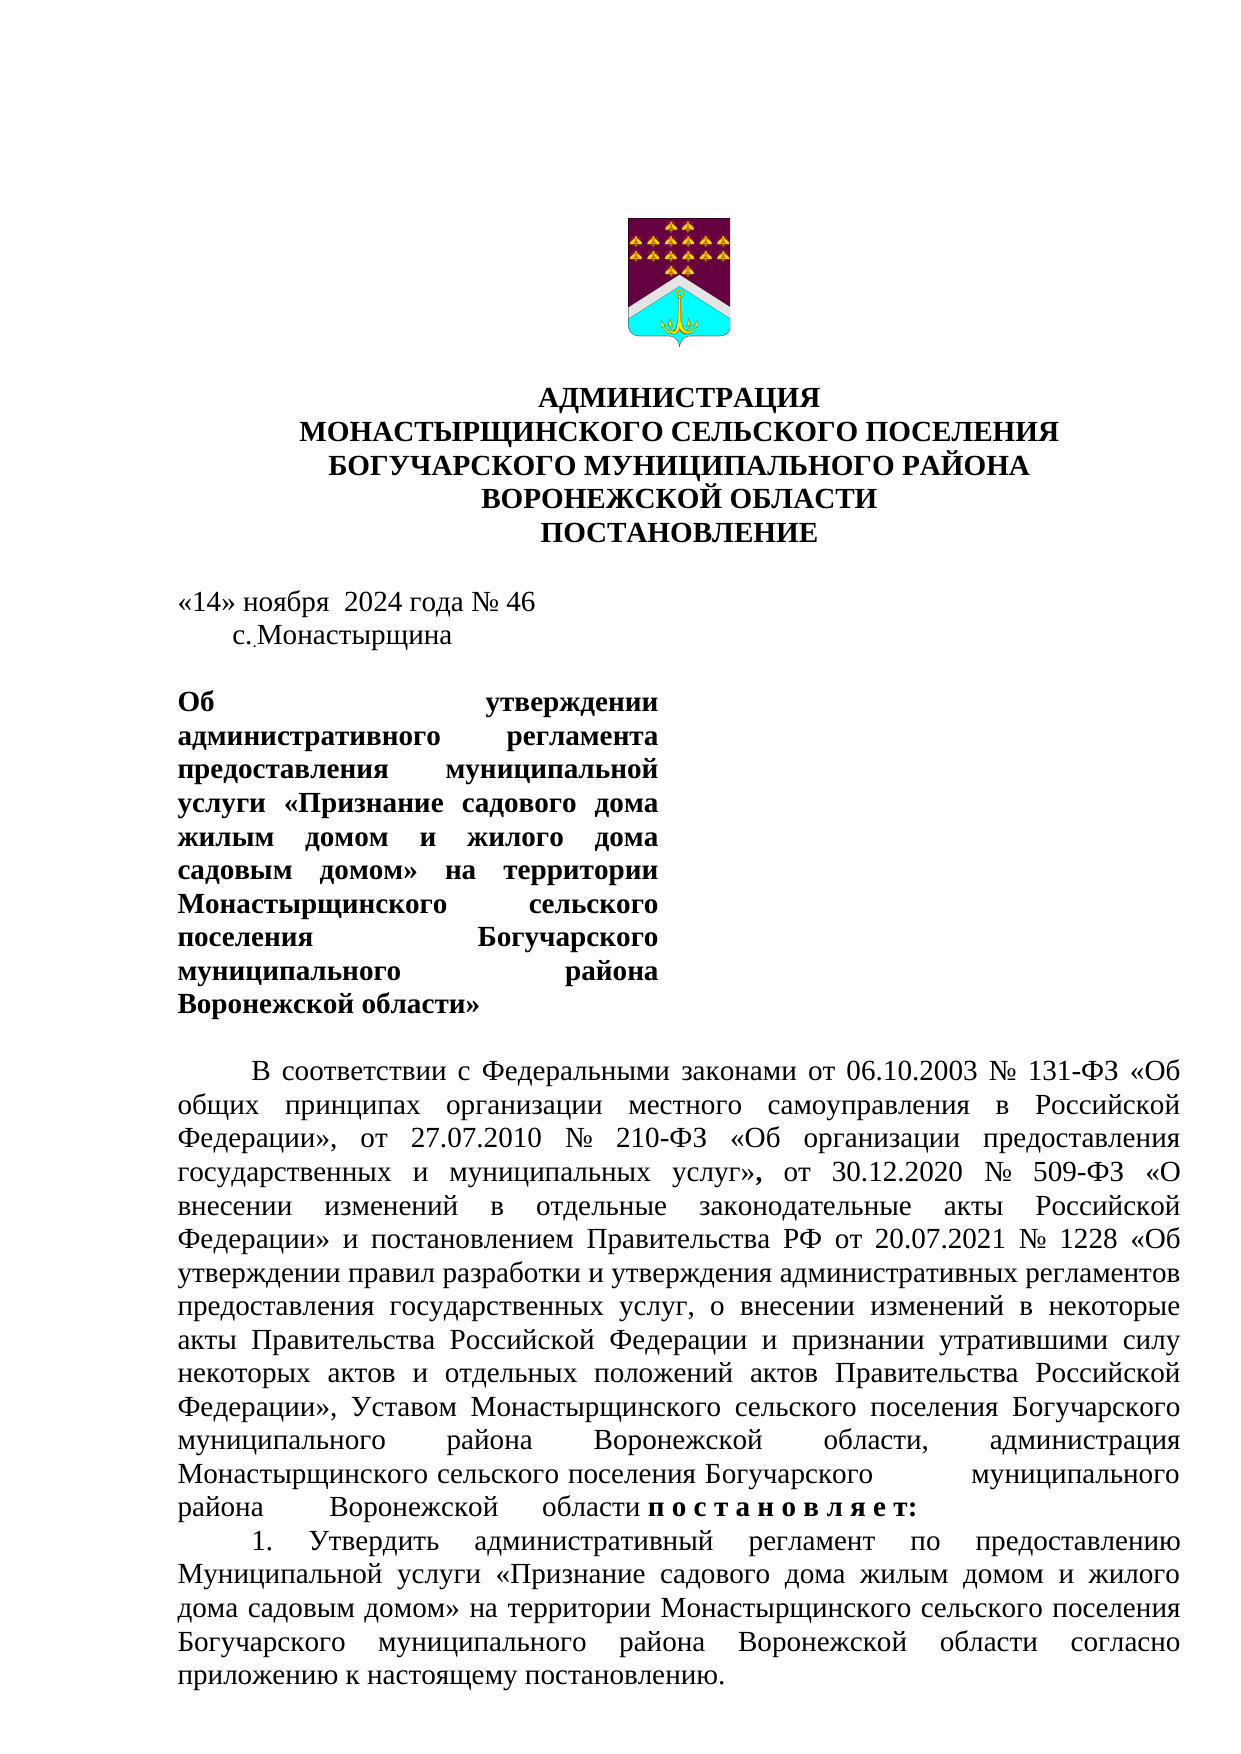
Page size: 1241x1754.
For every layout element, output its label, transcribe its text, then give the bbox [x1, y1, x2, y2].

text ВОРОНЕЖСКОЙ ОБЛАСТИ [177, 481, 1181, 515]
text 1. Утвердить административный регламент по предоставлению Муниципальной услуги «Признание садового дома жилым домом и жилого дома садовым домом» на территории Монастырщинского сельского поселения Богучарского муниципального района Воронежской области согласно приложению к настоящему постановлению. [177, 1523, 1181, 1691]
text В соответствии с Федеральными законами от 06.10.2003 № 131-ФЗ «Об общих принципах организации местного самоуправления в Российской Федерации», от 27.07.2010 № 210-ФЗ «Об организации предоставления государственных и муниципальных услуг», от 30.12.2020 № 509-ФЗ «О внесении изменений в отдельные законодательные акты Российской Федерации» и постановлением Правительства РФ от 20.07.2021 № 1228 «Об утверждении правил разработки и утверждения административных регламентов предоставления государственных услуг, о внесении изменений в некоторые акты Правительства Российской Федерации и признании утратившими силу некоторых актов и отдельных положений актов Правительства Российской Федерации», Уставом Монастырщинского сельского поселения Богучарского муниципального района Воронежской области, администрация Монастырщинского сельского поселения Богучарского муниципального района Воронежской области п о с т а н о в л я е т: [177, 1053, 1181, 1523]
text Об утверждении административного регламента предоставления муниципальной услуги «Признание садового дома жилым домом и жилого дома садовым домом» на территории Монастырщинского сельского поселения Богучарского муниципального района Воронежской области» [177, 684, 658, 1020]
picture [628, 218, 731, 347]
text ПОСТАНОВЛЕНИЕ [177, 515, 1181, 548]
text АДМИНИСТРАЦИЯ [177, 381, 1181, 414]
text МОНАСТЫРЩИНСКОГО СЕЛЬСКОГО ПОСЕЛЕНИЯ [177, 414, 1181, 448]
text БОГУЧАРСКОГО МУНИЦИПАЛЬНОГО РАЙОНА [177, 448, 1181, 481]
text «14» ноября 2024 года № 46 [177, 584, 1181, 617]
text с..Монастырщина [177, 617, 1181, 651]
